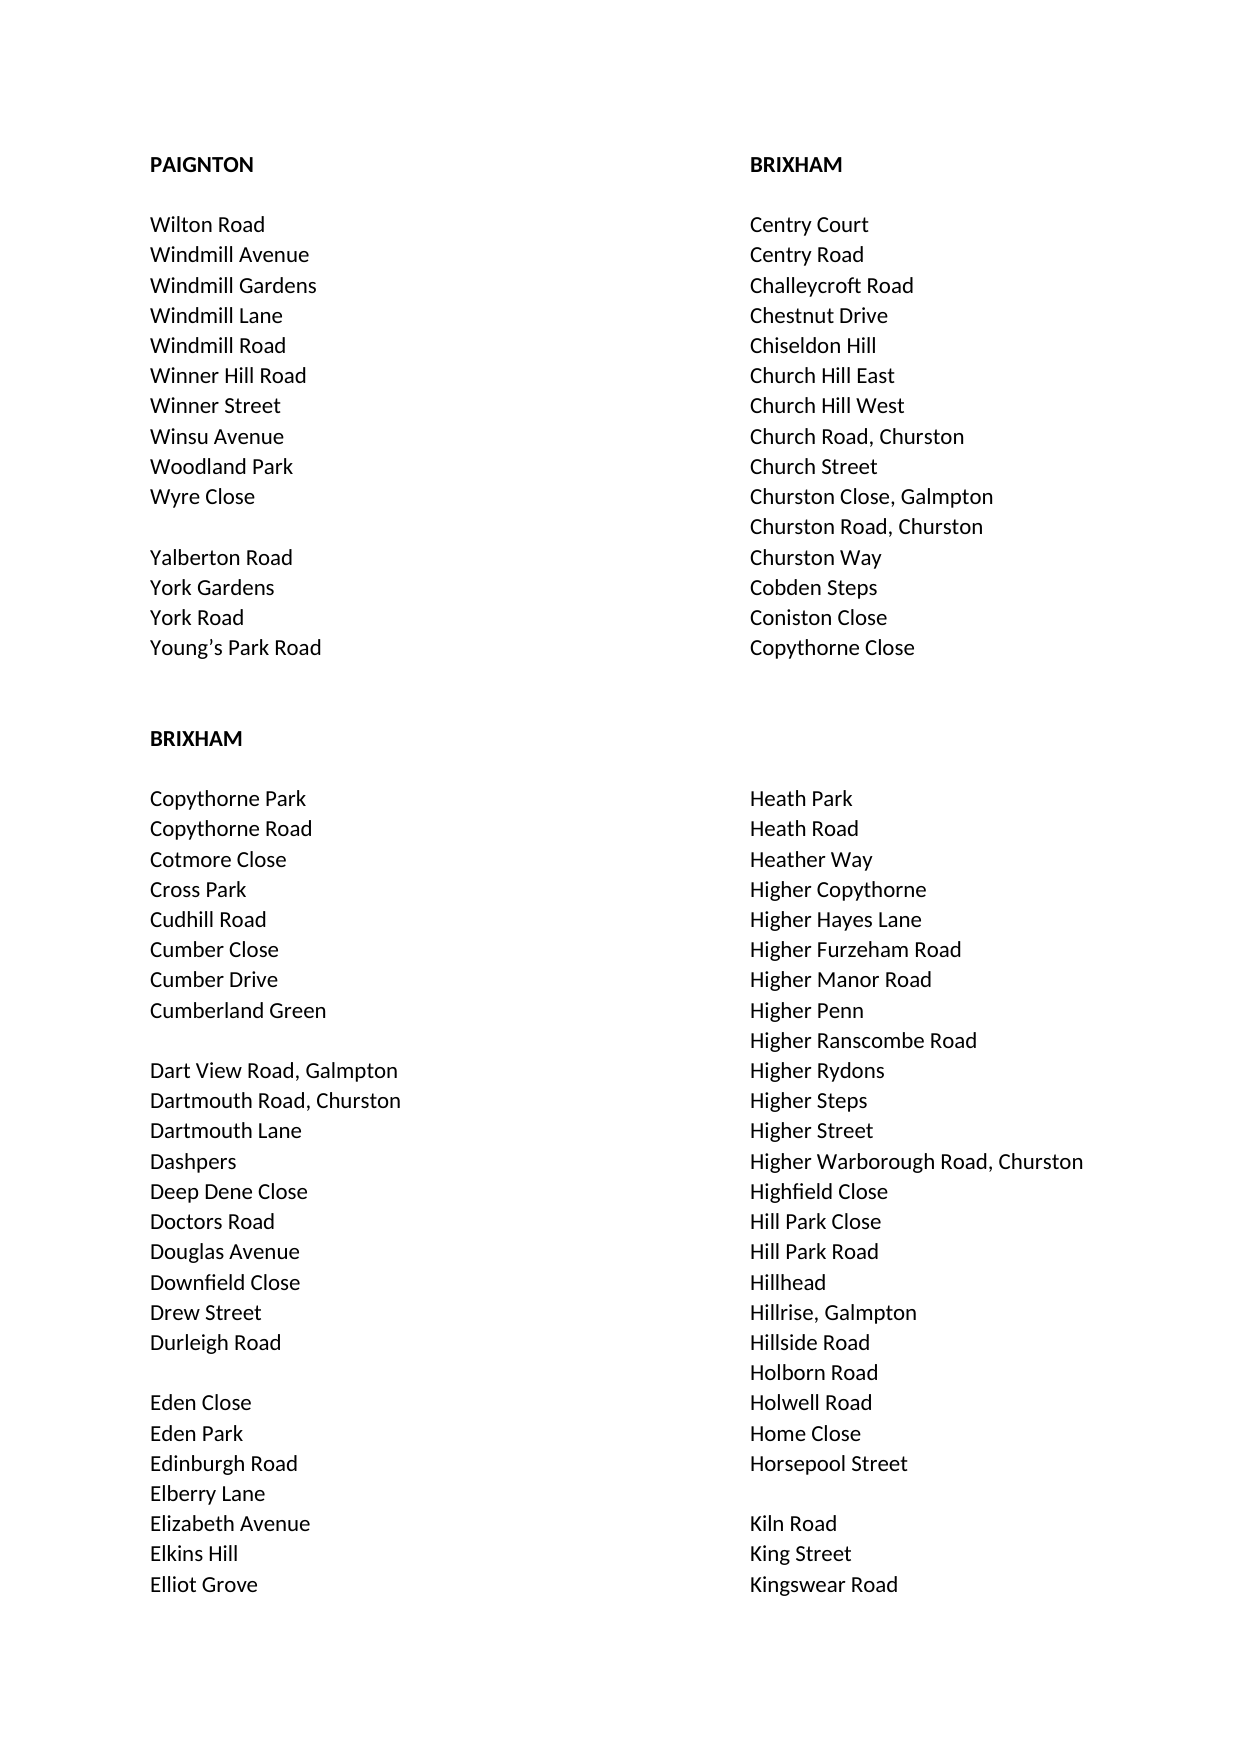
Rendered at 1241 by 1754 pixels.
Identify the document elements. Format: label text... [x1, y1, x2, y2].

text Eden Park Home Close [150, 1419, 1090, 1447]
text Dashpers Higher Warborough Road, Churston [150, 1147, 1090, 1175]
text Cotmore Close Heather Way [150, 845, 1090, 873]
text Winner Hill Road Church Hill East [150, 361, 1090, 389]
text Wilton Road Centry Court [150, 210, 1090, 238]
text Wyre Close Churston Close, Galmpton [150, 482, 1090, 510]
text Cudhill Road Higher Hayes Lane [150, 905, 1090, 933]
text Cumber Drive Higher Manor Road [150, 966, 1090, 994]
text Elberry Lane [150, 1479, 1090, 1507]
text Copythorne Road Heath Road [150, 814, 1090, 843]
text York Gardens Cobden Steps [150, 573, 1090, 601]
text Windmill Avenue Centry Road [150, 241, 1090, 269]
text Winsu Avenue Church Road, Churston [150, 422, 1090, 450]
text PAIGNTON BRIXHAM [150, 150, 1090, 178]
text Dartmouth Road, Churston Higher Steps [150, 1086, 1090, 1114]
text Holborn Road [150, 1358, 1090, 1386]
text Elliot Grove Kingswear Road [150, 1570, 1090, 1598]
text Deep Dene Close Highfield Close [150, 1177, 1090, 1205]
text Dart View Road, Galmpton Higher Rydons [150, 1056, 1090, 1084]
text Higher Ranscombe Road [150, 1026, 1090, 1054]
text Doctors Road Hill Park Close [150, 1207, 1090, 1235]
text Woodland Park Church Street [150, 452, 1090, 480]
text York Road Coniston Close [150, 603, 1090, 631]
text Drew Street Hillrise, Galmpton [150, 1298, 1090, 1326]
text Windmill Road Chiseldon Hill [150, 331, 1090, 359]
text Windmill Lane Chestnut Drive [150, 301, 1090, 329]
text Windmill Gardens Challeycroft Road [150, 271, 1090, 299]
text BRIXHAM [150, 724, 1090, 752]
text Cumber Close Higher Furzeham Road [150, 935, 1090, 963]
text Yalberton Road Churston Way [150, 543, 1090, 571]
text Edinburgh Road Horsepool Street [150, 1449, 1090, 1477]
text Elkins Hill King Street [150, 1539, 1090, 1568]
text Cumberland Green Higher Penn [150, 996, 1090, 1024]
text Elizabeth Avenue Kiln Road [150, 1509, 1090, 1537]
text Dartmouth Lane Higher Street [150, 1117, 1090, 1145]
text Durleigh Road Hillside Road [150, 1328, 1090, 1356]
text Downfield Close Hillhead [150, 1268, 1090, 1296]
text Churston Road, Churston [150, 512, 1090, 541]
text Winner Street Church Hill West [150, 392, 1090, 420]
text Eden Close Holwell Road [150, 1388, 1090, 1417]
text Young’s Park Road Copythorne Close [150, 633, 1090, 661]
text Copythorne Park Heath Park [150, 784, 1090, 812]
text Cross Park Higher Copythorne [150, 875, 1090, 903]
text Douglas Avenue Hill Park Road [150, 1237, 1090, 1266]
